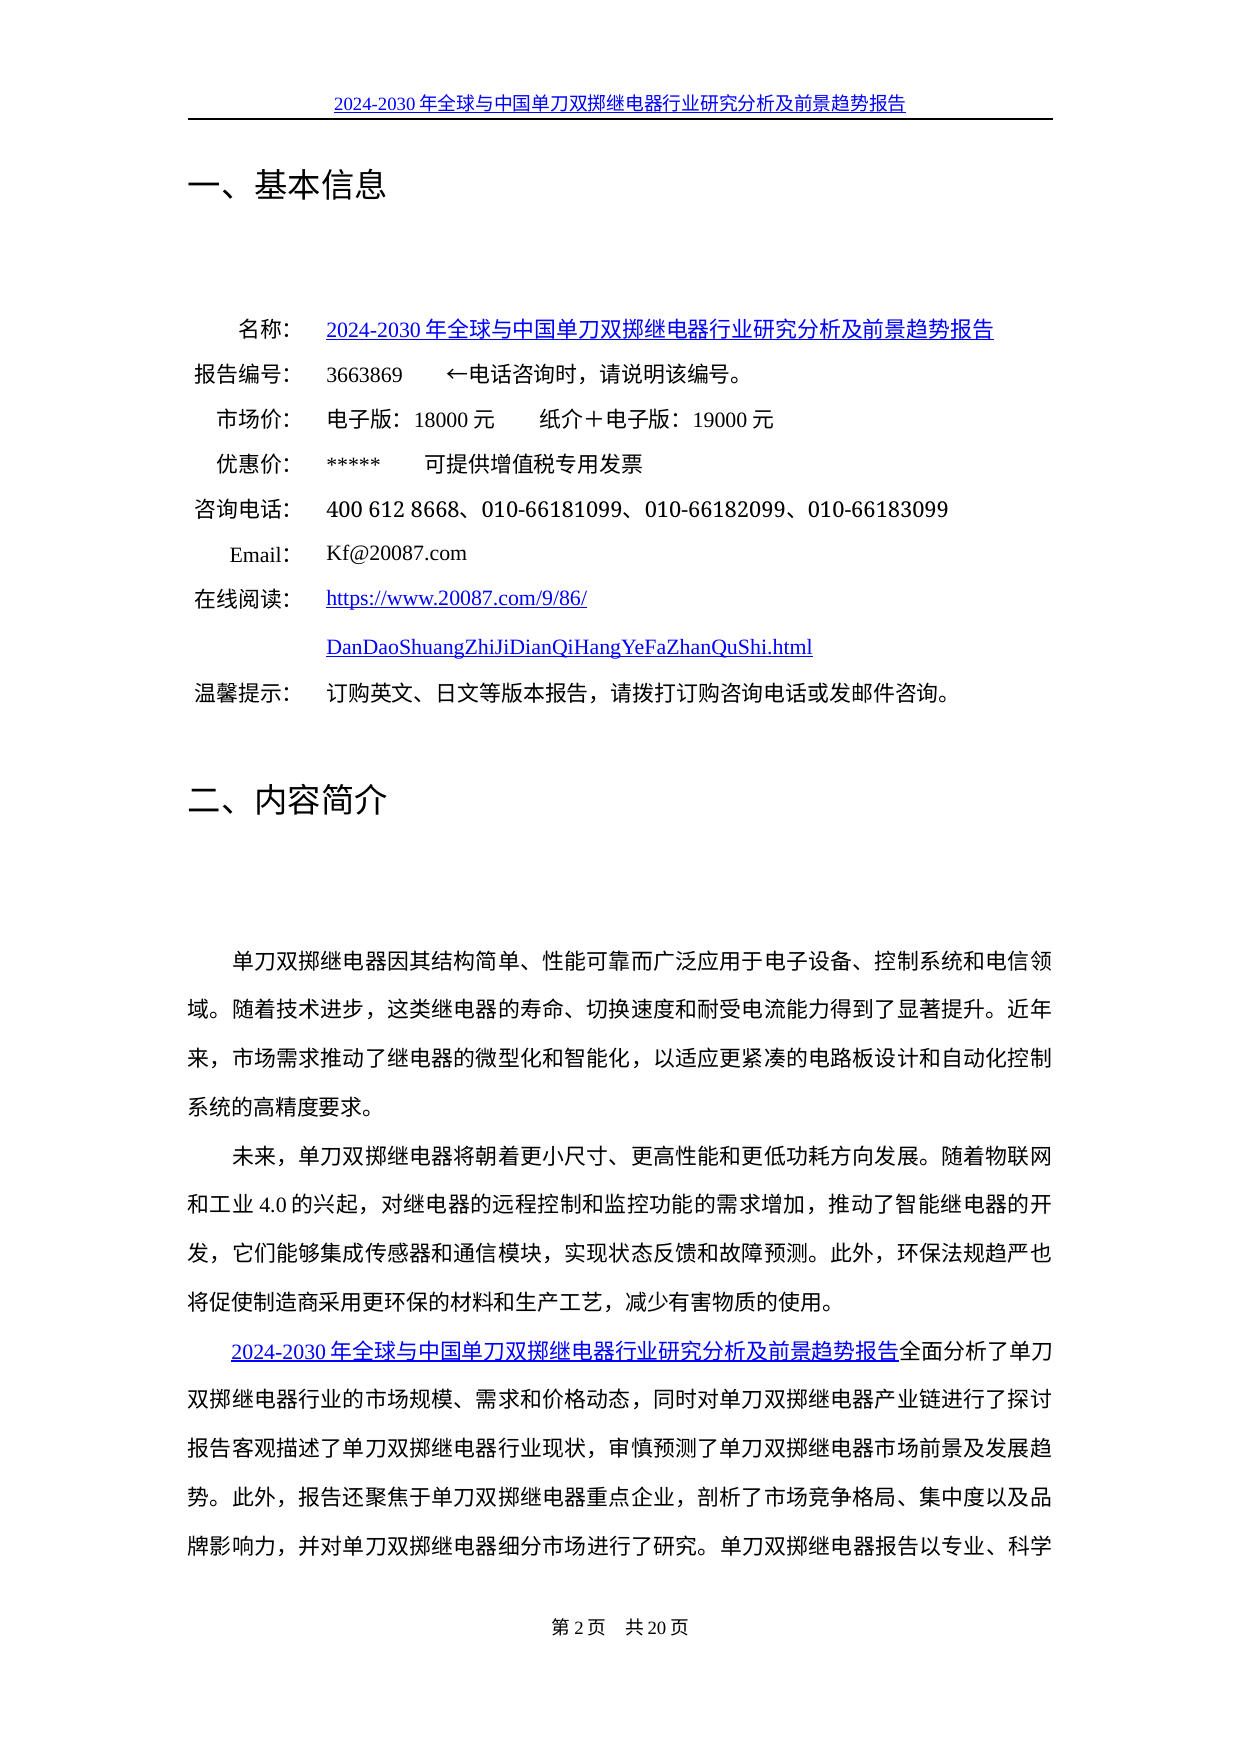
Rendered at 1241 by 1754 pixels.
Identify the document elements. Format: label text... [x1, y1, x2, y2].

table_cell 优惠价： [167, 447, 315, 492]
table_cell 400 612 8668、010-66181099、010-66182099、010-66183099 [315, 492, 1073, 537]
table_cell 订购英文、日文等版本报告，请拨打订购咨询电话或发邮件咨询。 [315, 675, 1073, 720]
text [187, 943, 1053, 1561]
table_cell 3663869 ←电话咨询时，请说明该编号。 [315, 357, 1073, 402]
table_cell 电子版：18000 元 纸介＋电子版：19000 元 [315, 402, 1073, 447]
title 一、基本信息 [187, 150, 1053, 215]
table_cell Kf@20087.com [315, 537, 1073, 582]
table_cell [315, 582, 1073, 675]
table_cell ***** 可提供增值税专用发票 [315, 447, 1073, 492]
table_cell 咨询电话： [167, 492, 315, 537]
table_header 名称： [167, 312, 315, 357]
table_cell 报告编号： [167, 357, 315, 402]
table_cell Email： [167, 537, 315, 582]
table_cell 市场价： [167, 402, 315, 447]
table_header 2024-2030年全球与中国单刀双掷继电器行业研究分析及前景趋势报告 [315, 312, 1073, 357]
table_cell 在线阅读： [167, 582, 315, 675]
title 二、内容简介 [187, 766, 1053, 831]
table_cell 温馨提示： [167, 675, 315, 720]
